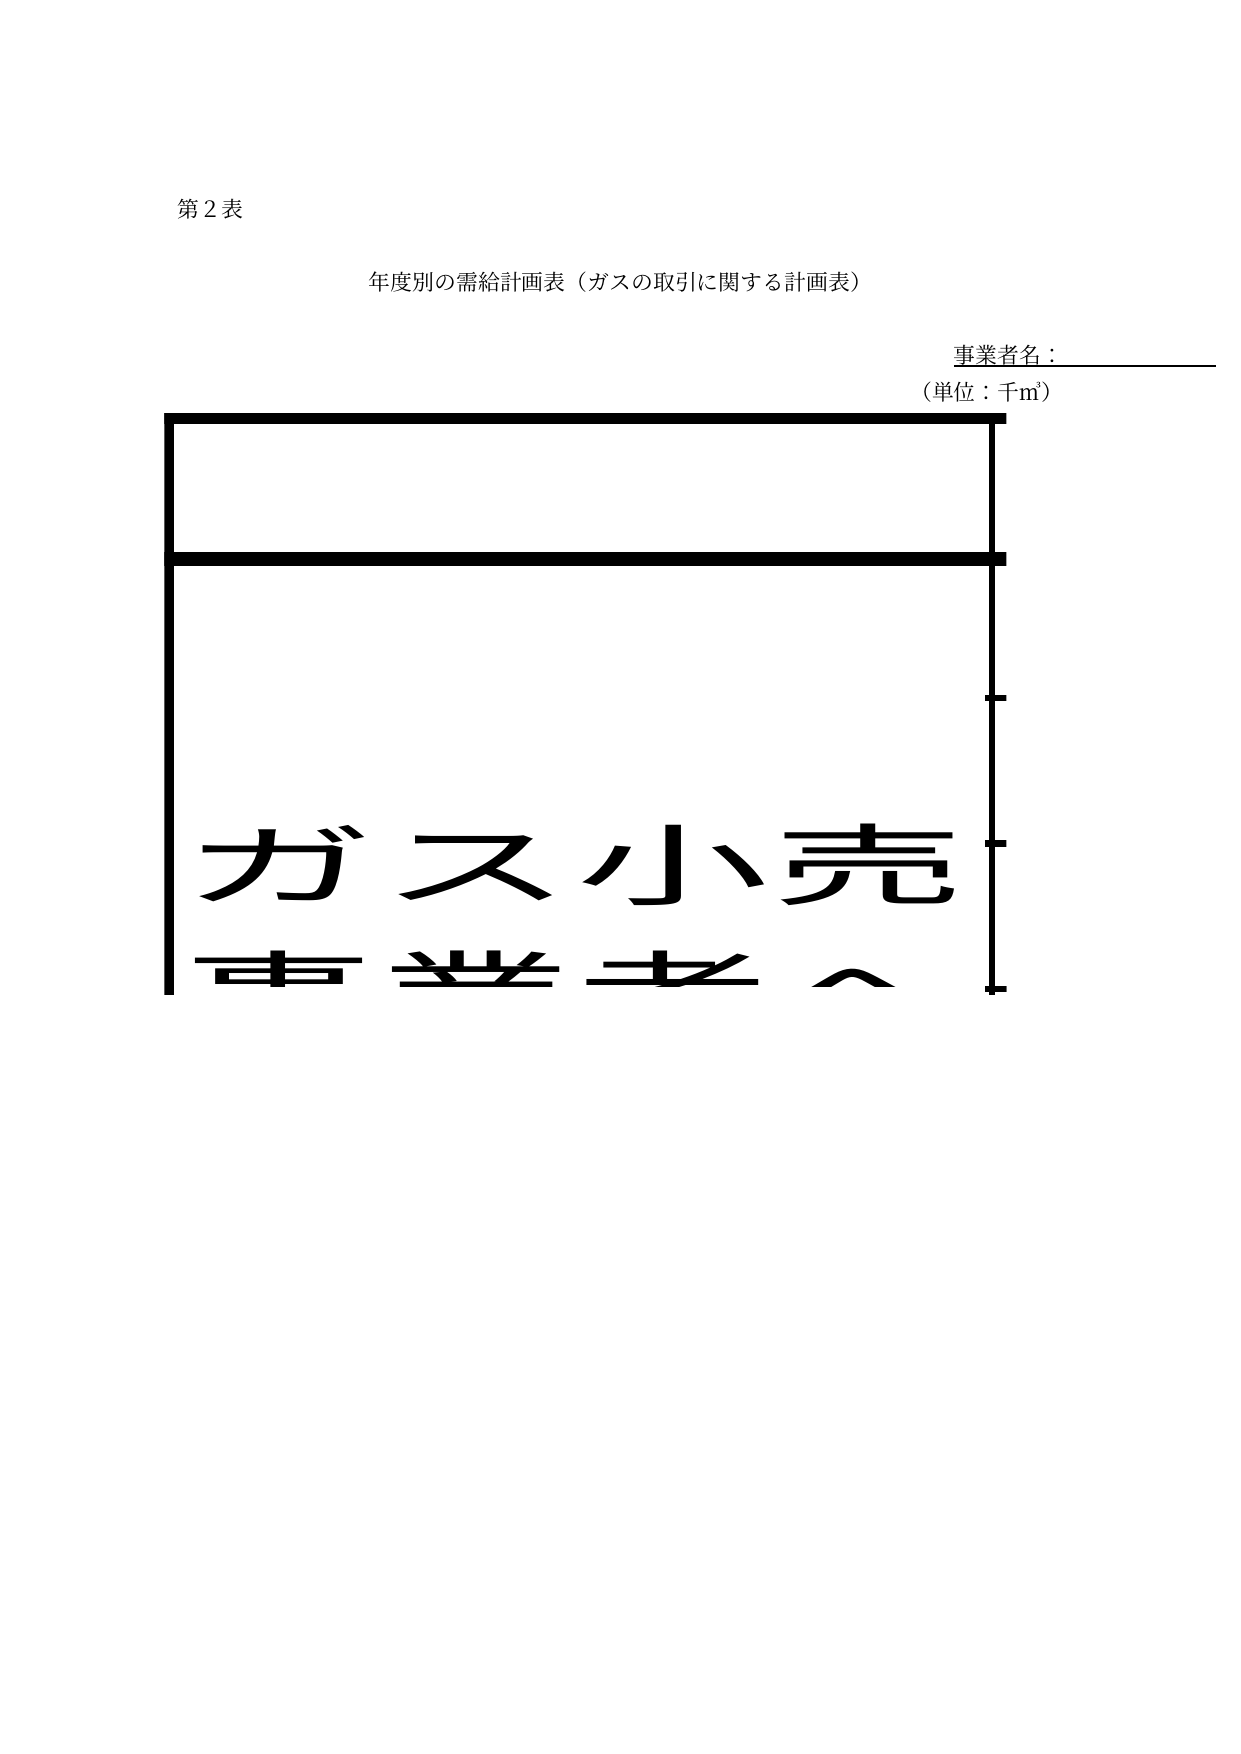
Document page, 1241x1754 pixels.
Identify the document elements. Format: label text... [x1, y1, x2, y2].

text （単位：千㎥） [177, 372, 1063, 409]
text 年度別の需給計画表（ガスの取引に関する計画表） [177, 262, 1063, 299]
text 事業者名： [177, 336, 1063, 372]
text 第２表 [177, 189, 1063, 226]
